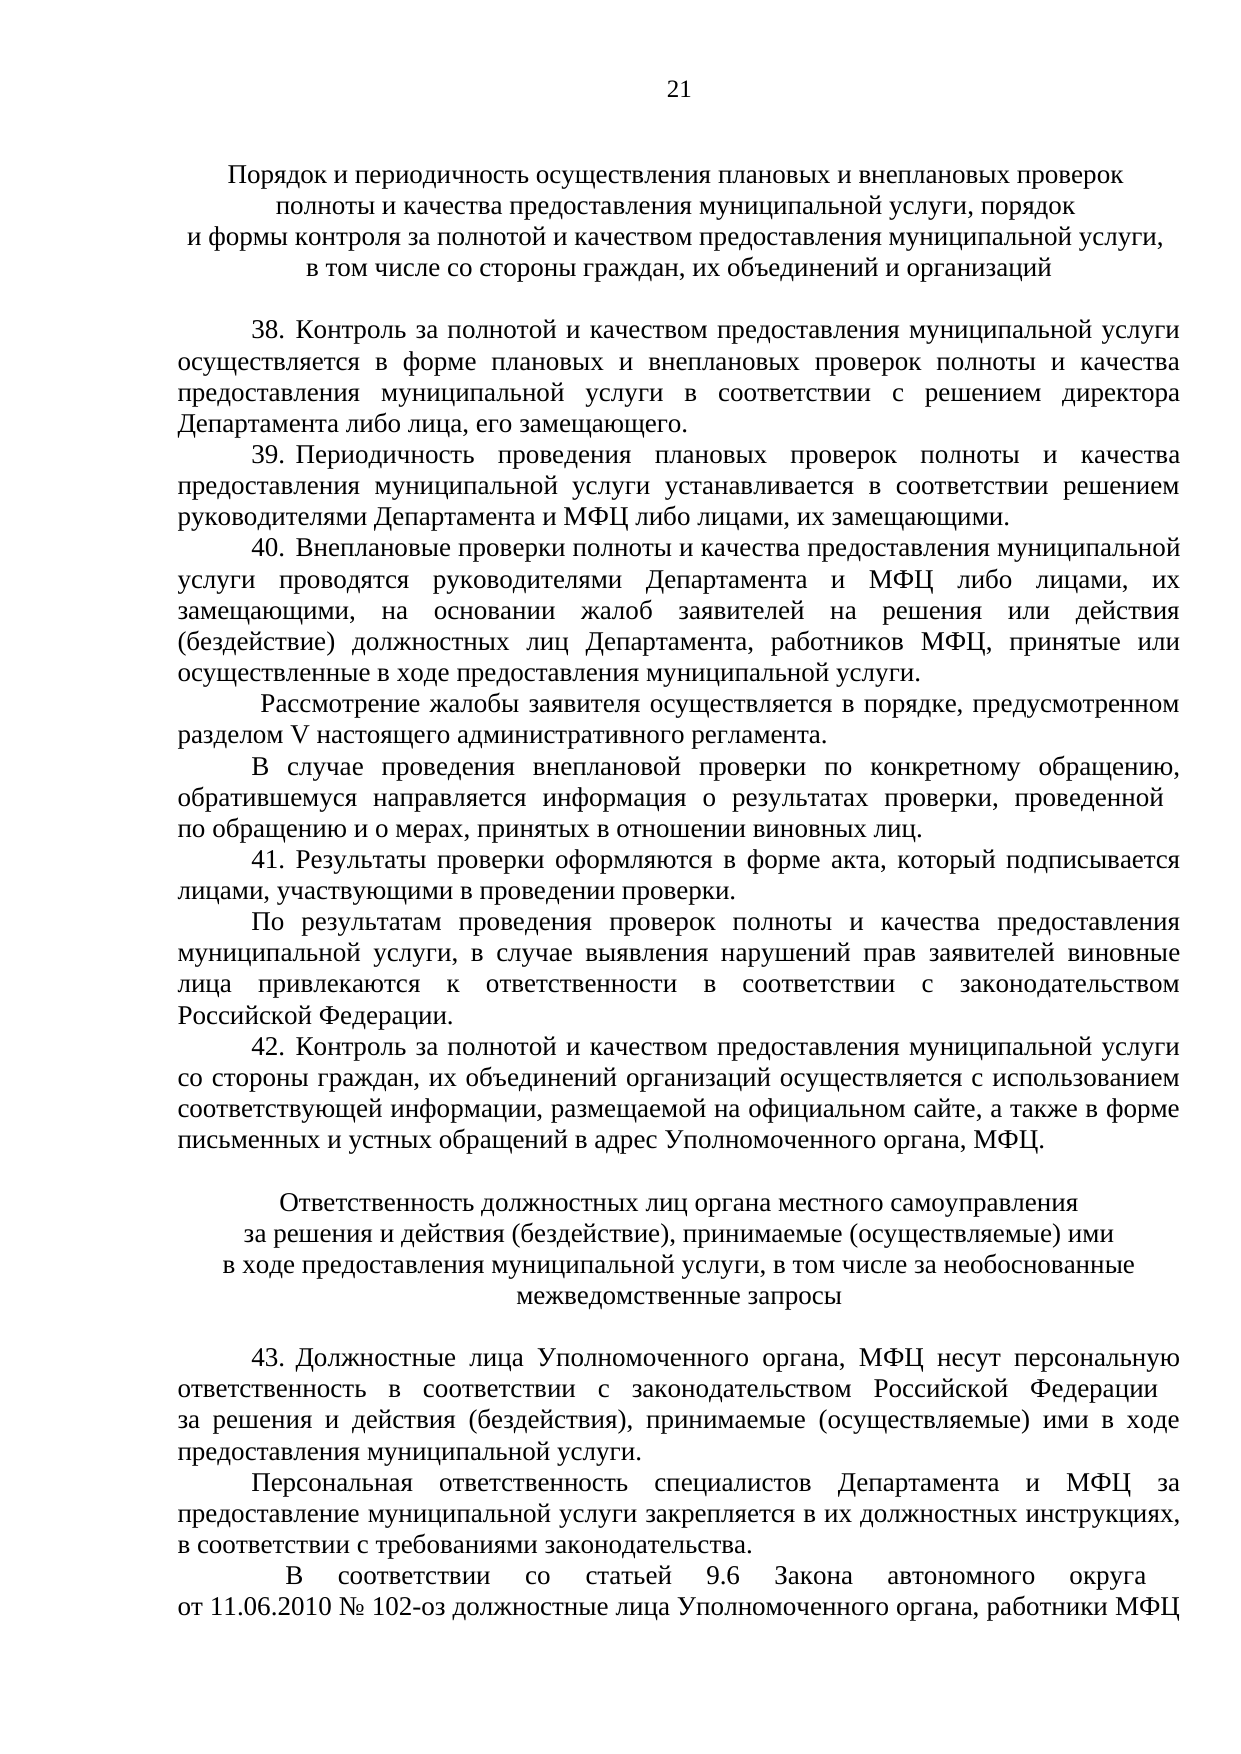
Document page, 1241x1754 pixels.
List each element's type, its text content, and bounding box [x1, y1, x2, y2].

text Персональная ответственность специалистов Департамента и МФЦ за предоставление муниципальной услуги закрепляется в их должностных инструкциях, в соответствии с требованиями законодательства. [177, 1466, 1181, 1559]
text В случае проведения внеплановой проверки по конкретному обращению, обратившемуся направляется информация о результатах проверки, проведенной по обращению и о мерах, принятых в отношении виновных лиц. [177, 749, 1181, 843]
list Результаты проверки оформляются в форме акта, который подписывается лицами, участвующими в проведении проверки. [177, 843, 1181, 905]
text Порядок и периодичность осуществления плановых и внеплановых проверок полноты и качества предоставления муниципальной услуги, порядок и формы контроля за полнотой и качеством предоставления муниципальной услуги, в том числе со стороны граждан, их объединений и организаций [177, 158, 1181, 282]
list Контроль за полнотой и качеством предоставления муниципальной услуги со стороны граждан, их объединений организаций осуществляется с использованием соответствующей информации, размещаемой на официальном сайте, а также в форме письменных и устных обращений в адрес Уполномоченного органа, МФЦ. [177, 1030, 1181, 1154]
text за решения и действия (бездействие), принимаемые (осуществляемые) ими в ходе предоставления муниципальной услуги, в том числе за необоснованные межведомственные запросы [177, 1217, 1181, 1310]
text Ответственность должностных лиц органа местного самоуправления [177, 1186, 1181, 1217]
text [177, 1559, 1181, 1622]
list Должностные лица Уполномоченного органа, МФЦ несут персональную ответственность в соответствии с законодательством Российской Федерации за решения и действия (бездействия), принимаемые (осуществляемые) ими в ходе предоставления муниципальной услуги. [177, 1341, 1181, 1466]
list Контроль за полнотой и качеством предоставления муниципальной услуги осуществляется в форме плановых и внеплановых проверок полноты и качества предоставления муниципальной услуги в соответствии с решением директора Департамента либо лица, его замещающего. [177, 313, 1181, 438]
list Периодичность проведения плановых проверок полноты и качества предоставления муниципальной услуги устанавливается в соответствии решением руководителями Департамента и МФЦ либо лицами, их замещающими. [177, 438, 1181, 532]
text По результатам проведения проверок полноты и качества предоставления муниципальной услуги, в случае выявления нарушений прав заявителей виновные лица привлекаются к ответственности в соответствии с законодательством Российской Федерации. [177, 905, 1181, 1030]
text Рассмотрение жалобы заявителя осуществляется в порядке, предусмотренном разделом V настоящего административного регламента. [177, 687, 1181, 749]
list Внеплановые проверки полноты и качества предоставления муниципальной услуги проводятся руководителями Департамента и МФЦ либо лицами, их замещающими, на основании жалоб заявителей на решения или действия (бездействие) должностных лиц Департамента, работников МФЦ, принятые или осуществленные в ходе предоставления муниципальной услуги. [177, 532, 1181, 687]
